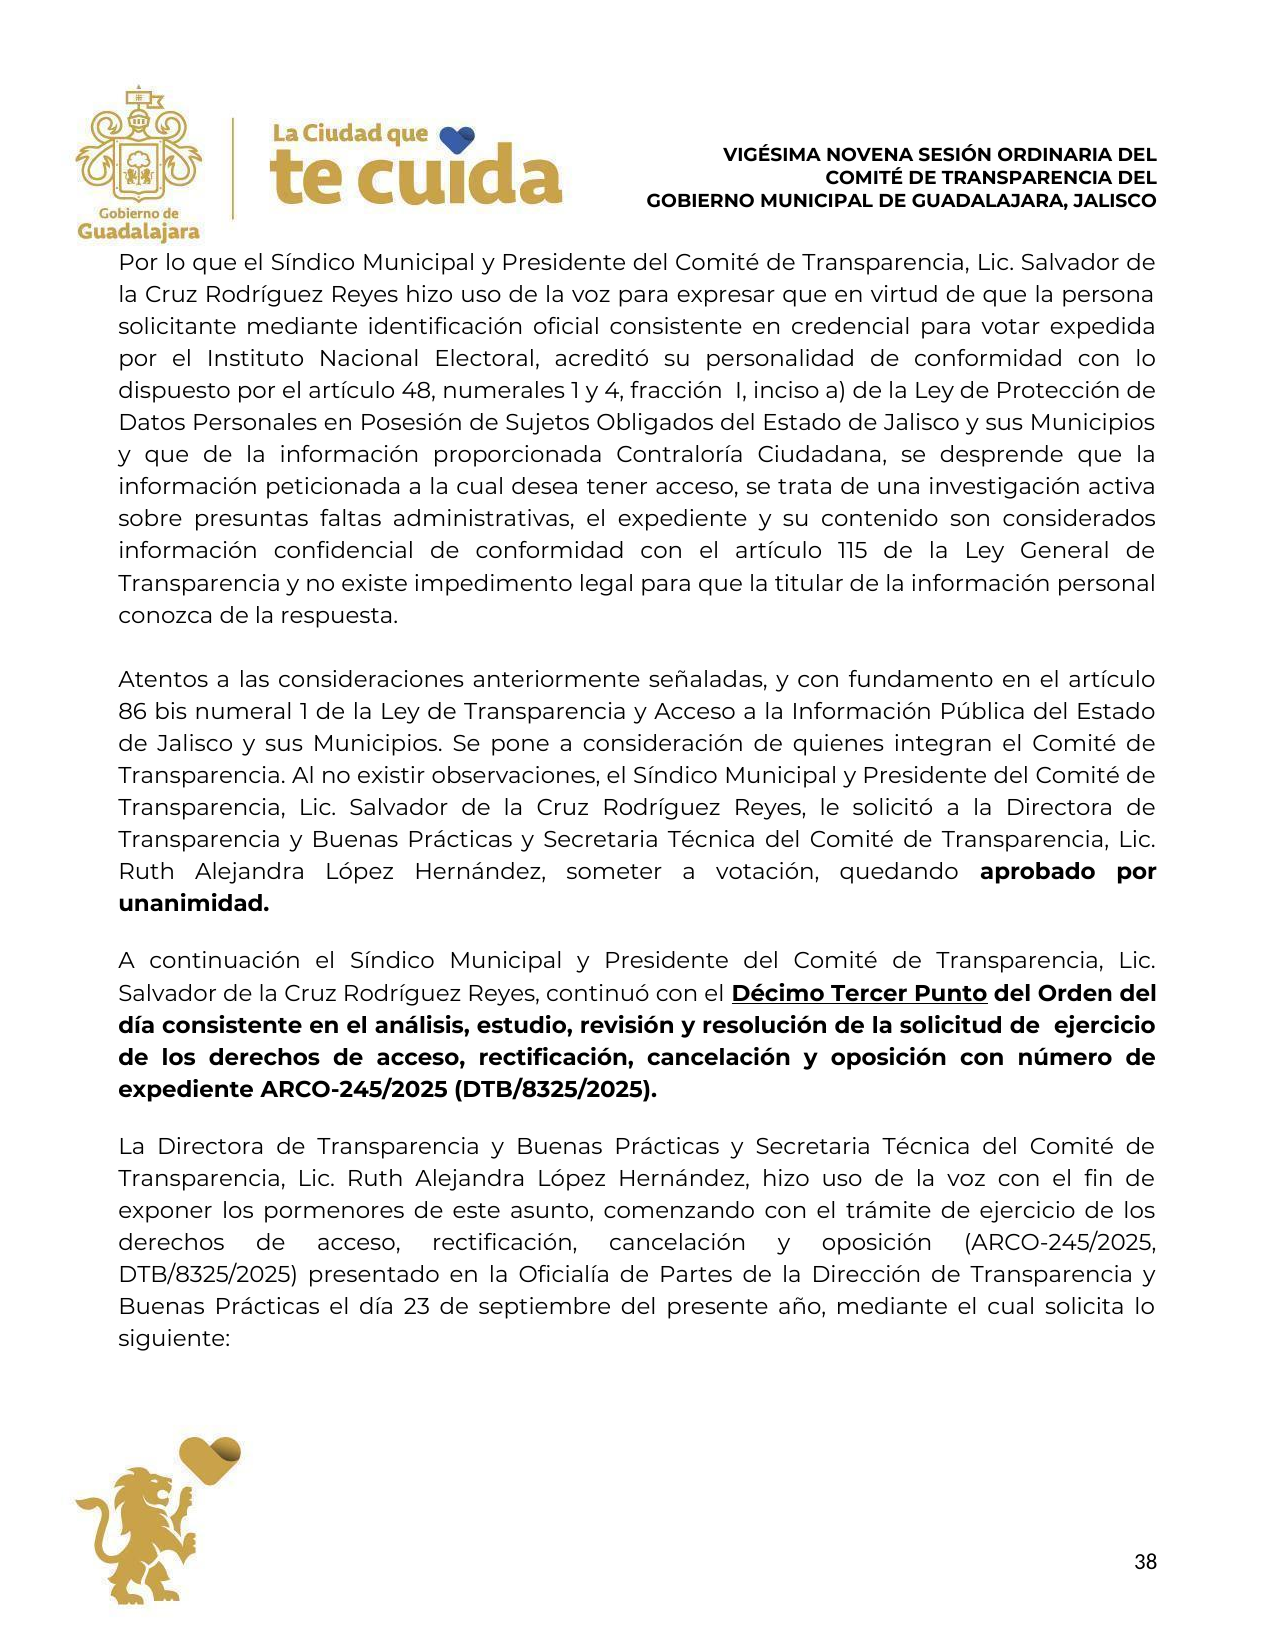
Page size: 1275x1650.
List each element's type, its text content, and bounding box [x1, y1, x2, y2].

text A continuación el Síndico Municipal y Presidente del Comité de Transparencia, Lic. Salvador de la Cruz Rodríguez Reyes, continuó con el Décimo Tercer Punto del Orden del día consistente en el análisis, estudio, revisión y resolución de la solicitud de ejercicio de los derechos de acceso, rectificación, cancelación y oposición con número de expediente ARCO-245/2025 (DTB/8325/2025). [118, 947, 1157, 1103]
text La Directora de Transparencia y Buenas Prácticas y Secretaria Técnica del Comité de Transparencia, Lic. Ruth Alejandra López Hernández, hizo uso de la voz con el fin de exponer los pormenores de este asunto, comenzando con el trámite de ejercicio de los derechos de acceso, rectificación, cancelación y oposición (ARCO-245/2025, DTB/8325/2025) presentado en la Oficialía de Partes de la Dirección de Transparencia y Buenas Prácticas el día 23 de septiembre del presente año, mediante el cual solicita lo siguiente: [118, 1132, 1157, 1353]
picture [13, 22, 1275, 1650]
text Por lo que el Síndico Municipal y Presidente del Comité de Transparencia, Lic. Salvador de la Cruz Rodríguez Reyes hizo uso de la voz para expresar que en virtud de que la persona solicitante mediante identificación oficial consistente en credencial para votar expedida por el Instituto Nacional Electoral, acreditó su personalidad de conformidad con lo dispuesto por el artículo 48, numerales 1 y 4, fracción I, inciso a) de la Ley de Protección de Datos Personales en Posesión de Sujetos Obligados del Estado de Jalisco y sus Municipios y que de la información proporcionada Contraloría Ciudadana, se desprende que la información peticionada a la cual desea tener acceso, se trata de una investigación activa sobre presuntas faltas administrativas, el expediente y su contenido son considerados información confidencial de conformidad con el artículo 115 de la Ley General de Transparencia y no existe impedimento legal para que la titular de la información personal conozca de la respuesta. [118, 248, 1157, 629]
text Atentos a las consideraciones anteriormente señaladas, y con fundamento en el artículo 86 bis numeral 1 de la Ley de Transparencia y Acceso a la Información Pública del Estado de Jalisco y sus Municipios. Se pone a consideración de quienes integran el Comité de Transparencia. Al no existir observaciones, el Síndico Municipal y Presidente del Comité de Transparencia, Lic. Salvador de la Cruz Rodríguez Reyes, le solicitó a la Directora de Transparencia y Buenas Prácticas y Secretaria Técnica del Comité de Transparencia, Lic. Ruth Alejandra López Hernández, someter a votación, quedando aprobado por unanimidad. [118, 665, 1157, 918]
